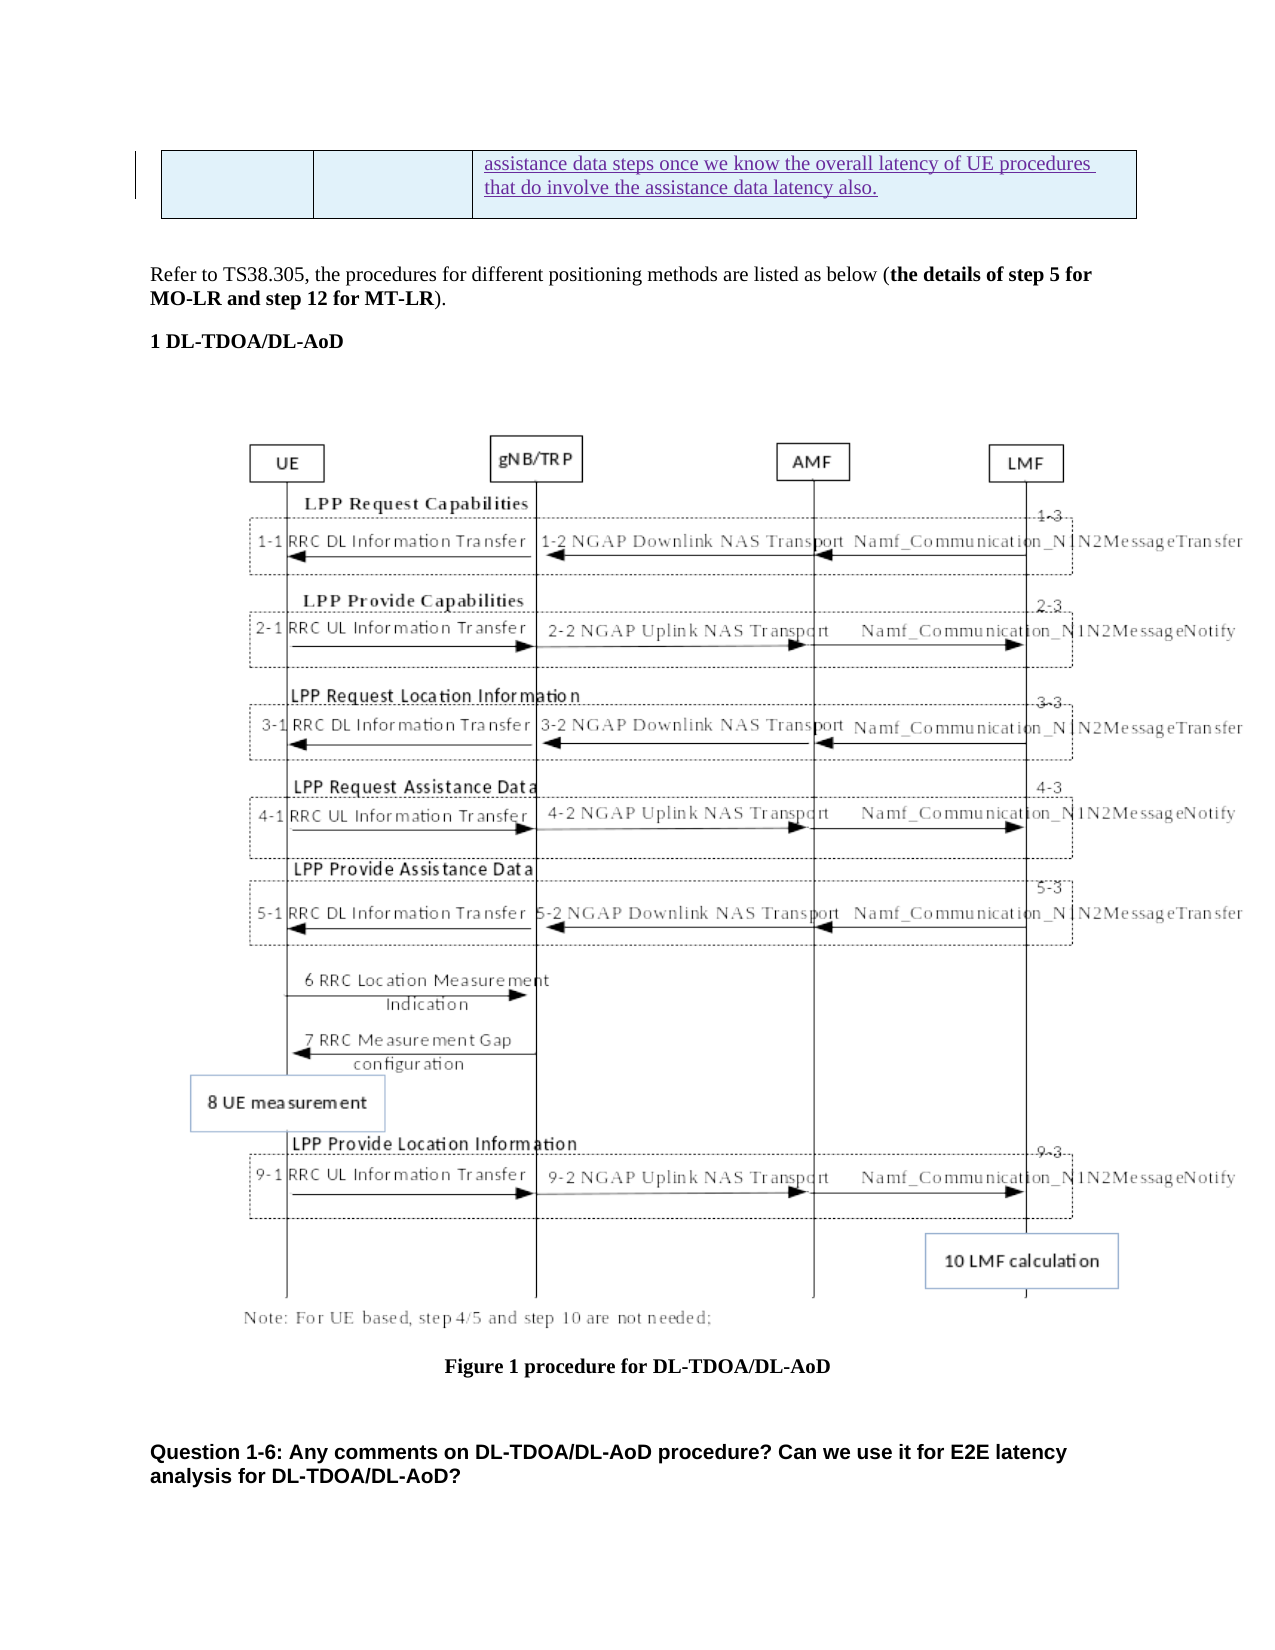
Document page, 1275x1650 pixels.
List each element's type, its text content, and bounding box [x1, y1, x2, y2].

text Question 1-6: Any comments on DL-TDOA/DL-AoD procedure? Can we use it for E2E latency analysis for DL-TDOA/DL-AoD? [150, 1439, 1125, 1487]
text Figure 1 procedure for DL-TDOA/DL-AoD [150, 1354, 1125, 1378]
text 1 DL-TDOA/DL-AoD [150, 329, 1125, 353]
text Refer to TS38.305, the procedures for different positioning methods are listed as below (the details of step 5 for MO-LR and step 12 for MT-LR). [150, 262, 1125, 310]
